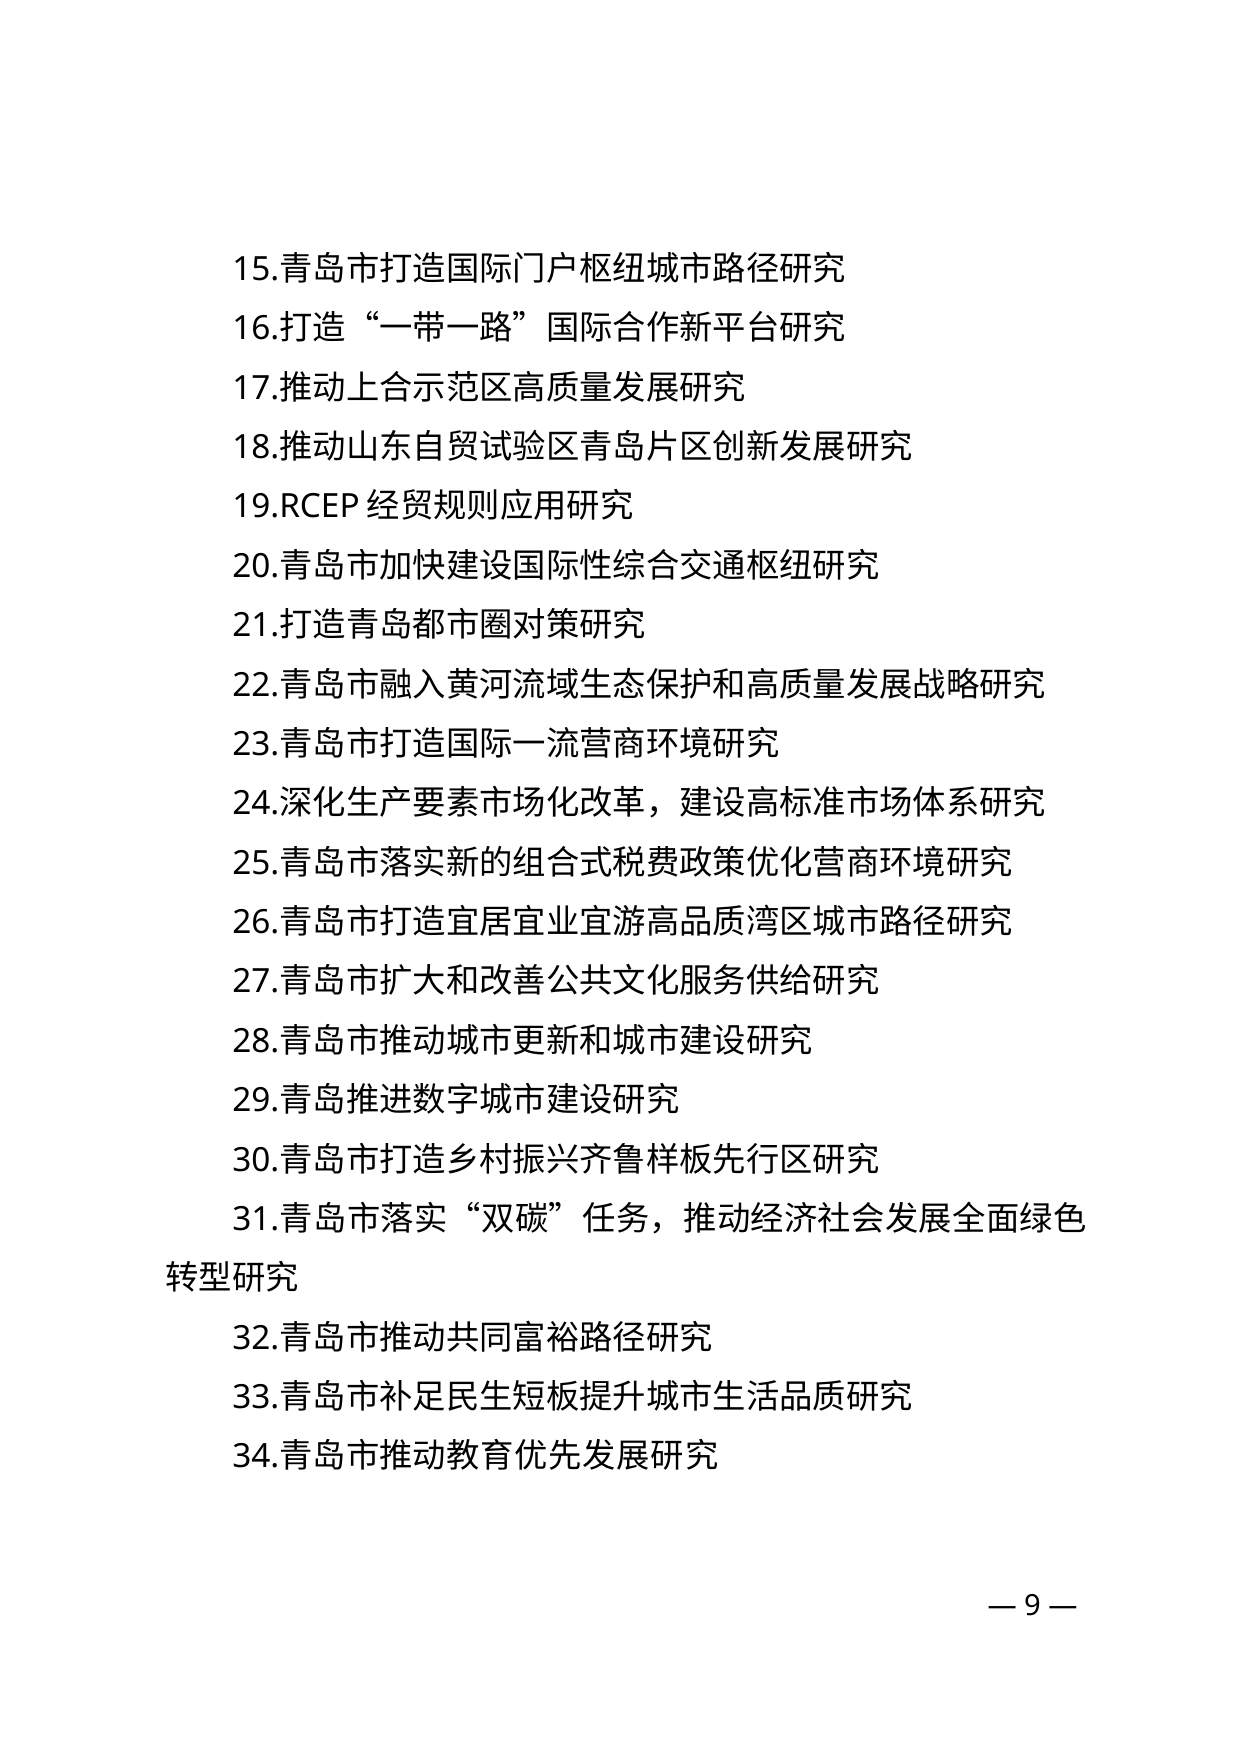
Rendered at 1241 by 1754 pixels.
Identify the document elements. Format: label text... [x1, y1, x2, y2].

text 20.青岛市加快建设国际性综合交通枢纽研究 [165, 530, 1087, 589]
text 17.推动上合示范区高质量发展研究 [165, 352, 1087, 411]
text 22.青岛市融入黄河流域生态保护和高质量发展战略研究 [165, 648, 1087, 708]
text 19.RCEP经贸规则应用研究 [165, 470, 1087, 530]
text 18.推动山东自贸试验区青岛片区创新发展研究 [165, 411, 1087, 470]
text 33.青岛市补足民生短板提升城市生活品质研究 [165, 1361, 1087, 1420]
text 16.打造“一带一路”国际合作新平台研究 [165, 292, 1087, 352]
text 21.打造青岛都市圈对策研究 [165, 589, 1087, 648]
text 30.青岛市打造乡村振兴齐鲁样板先行区研究 [165, 1123, 1087, 1183]
text 31.青岛市落实“双碳”任务，推动经济社会发展全面绿色转型研究 [165, 1183, 1087, 1302]
text 24.深化生产要素市场化改革，建设高标准市场体系研究 [165, 767, 1087, 827]
text 32.青岛市推动共同富裕路径研究 [165, 1302, 1087, 1361]
text 15.青岛市打造国际门户枢纽城市路径研究 [165, 233, 1087, 292]
text 23.青岛市打造国际一流营商环境研究 [165, 708, 1087, 767]
text 34.青岛市推动教育优先发展研究 [165, 1420, 1087, 1480]
text 26.青岛市打造宜居宜业宜游高品质湾区城市路径研究 [165, 886, 1087, 945]
text 27.青岛市扩大和改善公共文化服务供给研究 [165, 945, 1087, 1005]
text 29.青岛推进数字城市建设研究 [165, 1064, 1087, 1123]
text 25.青岛市落实新的组合式税费政策优化营商环境研究 [165, 827, 1087, 886]
text 28.青岛市推动城市更新和城市建设研究 [165, 1005, 1087, 1064]
